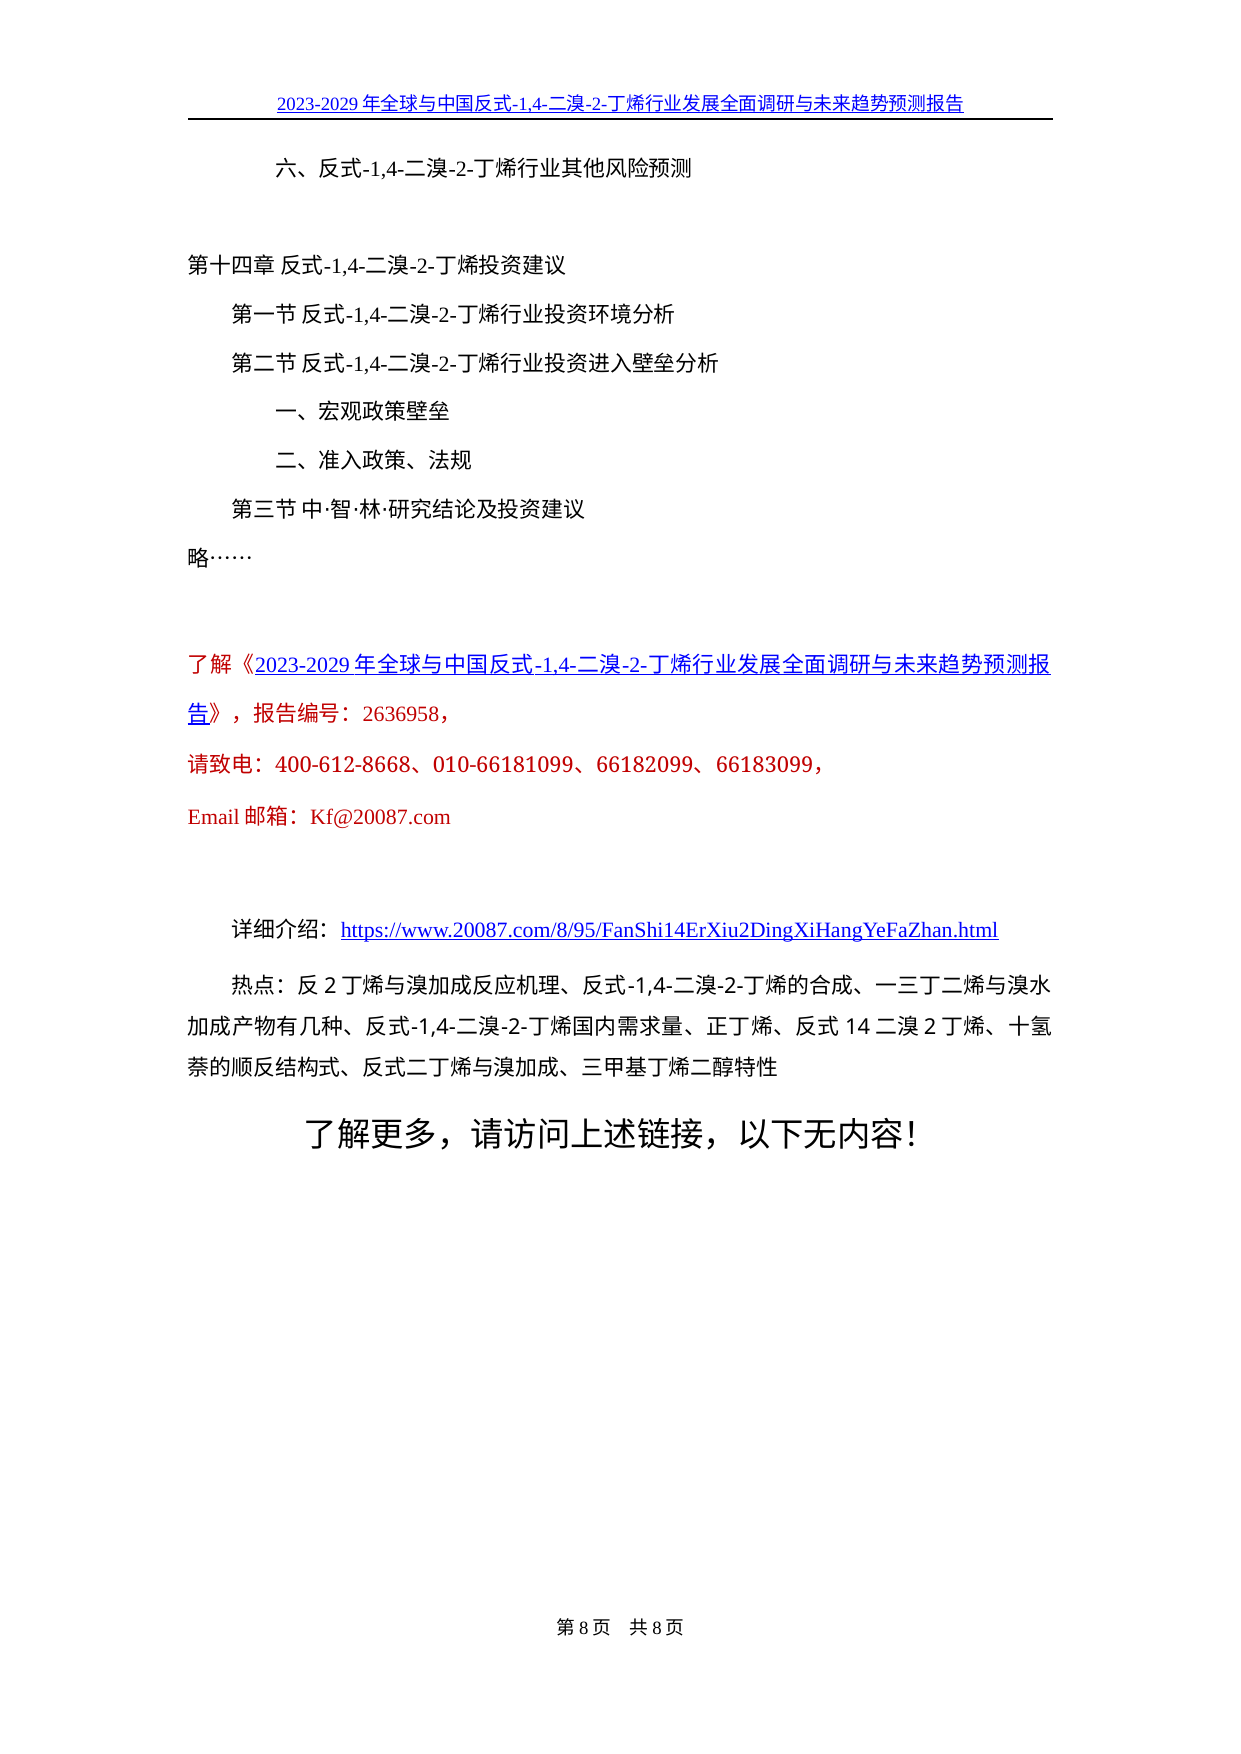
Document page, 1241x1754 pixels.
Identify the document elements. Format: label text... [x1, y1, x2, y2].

text 了解《2023-2029年全球与中国反式-1,4-二溴-2-丁烯行业发展全面调研与未来趋势预测报告》，报告编号：2636958， [187, 647, 1053, 728]
text 热点：反2丁烯与溴加成反应机理、反式-1,4-二溴-2-丁烯的合成、一三丁二烯与溴水加成产物有几种、反式-1,4-二溴-2-丁烯国内需求量、正丁烯、反式14二溴2丁烯、十氢萘的顺反结构式、反式二丁烯与溴加成、三甲基丁烯二醇特性 [187, 968, 1053, 1082]
text Email邮箱：Kf@20087.com [187, 798, 1053, 831]
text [187, 150, 1053, 573]
text 请致电：400-612-8668、010-66181099、66182099、66183099， [187, 747, 1053, 779]
title 了解更多，请访问上述链接，以下无内容！ [187, 1099, 1053, 1164]
text 详细介绍：https://www.20087.com/8/95/FanShi14ErXiu2DingXiHangYeFaZhan.html [187, 911, 1053, 944]
